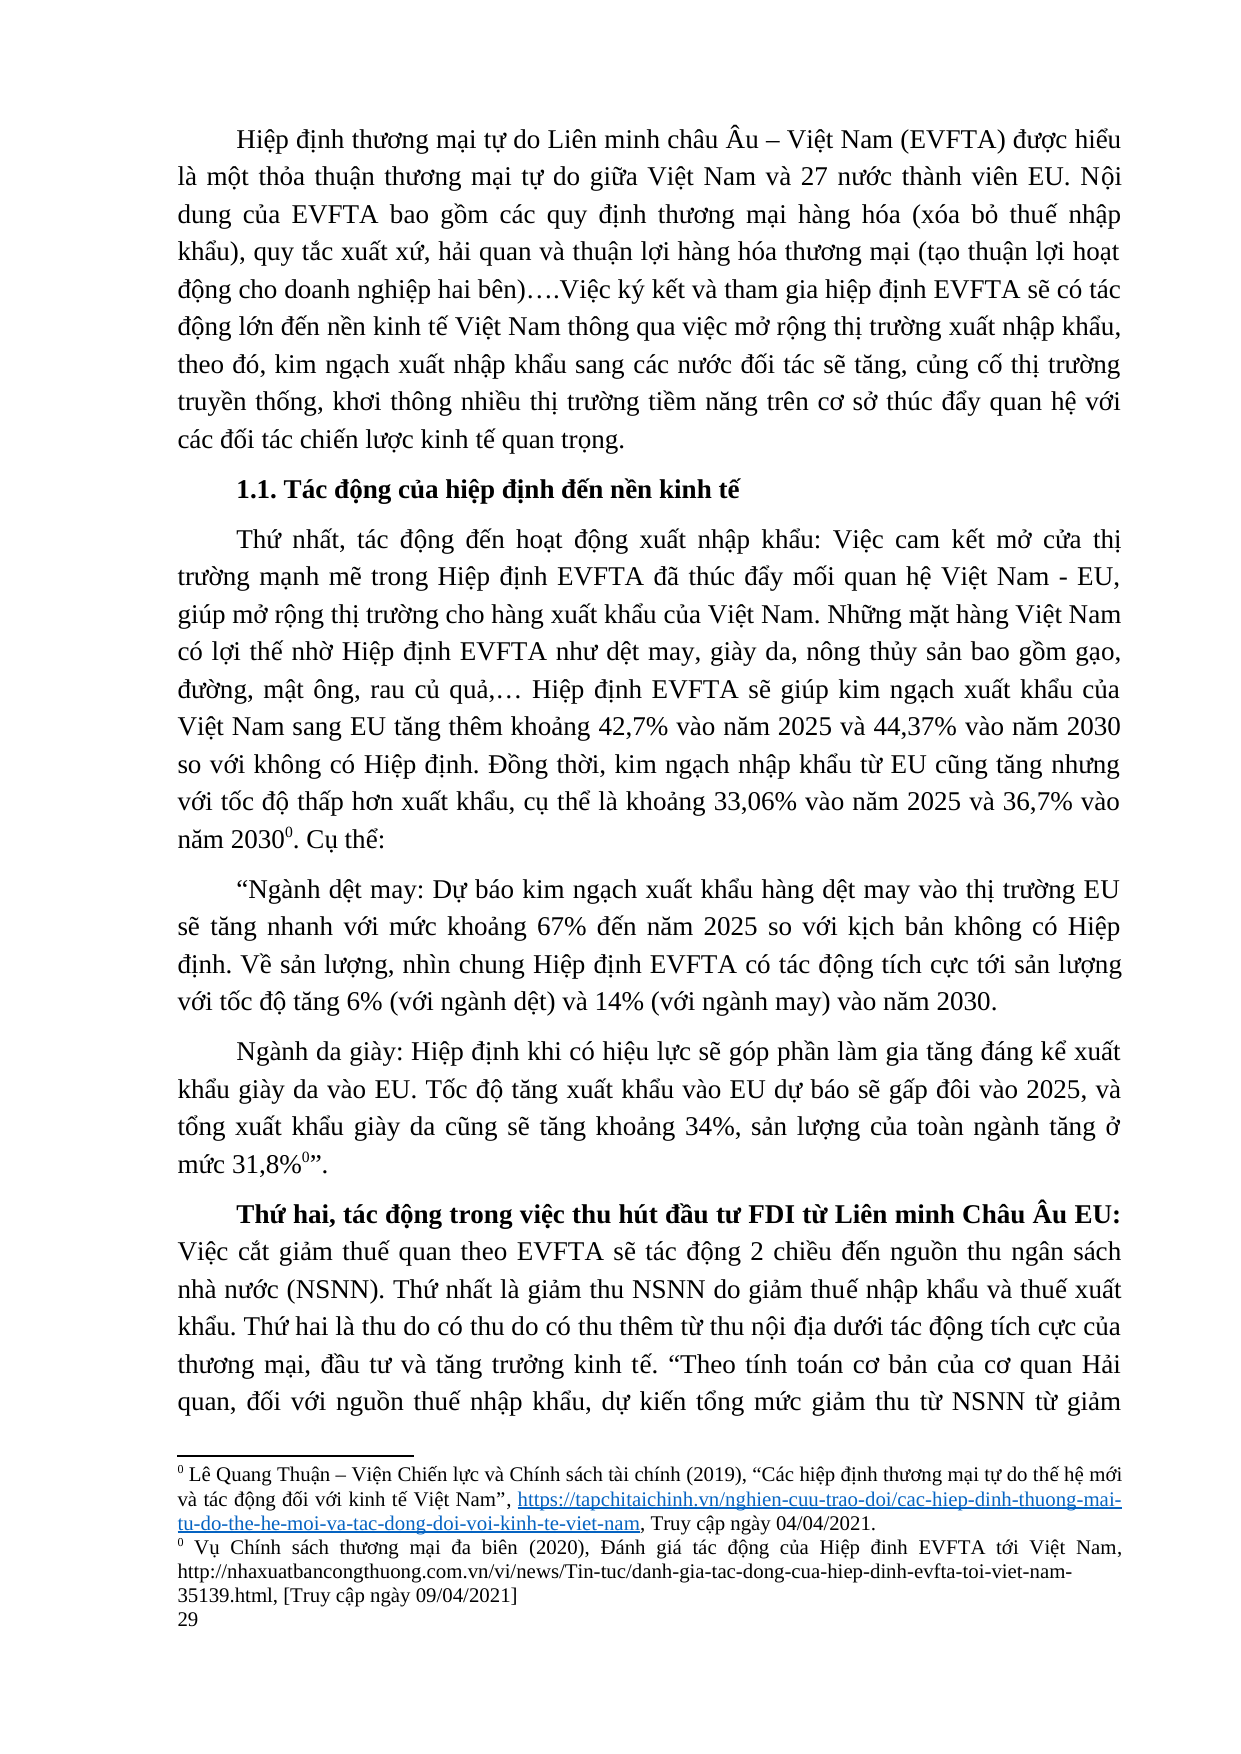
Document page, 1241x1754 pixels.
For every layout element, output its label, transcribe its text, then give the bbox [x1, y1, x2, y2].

text 1.1. Tác động của hiệp định đến nền kinh tế [177, 468, 1122, 506]
text Ngành da giày: Hiệp định khi có hiệu lực sẽ góp phần làm gia tăng đáng kể xuất khẩu giày da vào EU. Tốc độ tăng xuất khẩu vào EU dự báo sẽ gấp đôi vào 2025, và tổng xuất khẩu giày da cũng sẽ tăng khoảng 34%, sản lượng của toàn ngành tăng ở mức 31,8%”. [177, 1031, 1122, 1181]
text Thứ nhất, tác động đến hoạt động xuất nhập khẩu: Việc cam kết mở cửa thị trường mạnh mẽ trong Hiệp định EVFTA đã thúc đẩy mối quan hệ Việt Nam - EU, giúp mở rộng thị trường cho hàng xuất khẩu của Việt Nam. Những mặt hàng Việt Nam có lợi thế nhờ Hiệp định EVFTA như dệt may, giày da, nông thủy sản bao gồm gạo, đường, mật ông, rau củ quả,… Hiệp định EVFTA sẽ giúp kim ngạch xuất khẩu của Việt Nam sang EU tăng thêm khoảng 42,7% vào năm 2025 và 44,37% vào năm 2030 so với không có Hiệp định. Đồng thời, kim ngạch nhập khẩu từ EU cũng tăng nhưng với tốc độ thấp hơn xuất khẩu, cụ thể là khoảng 33,06% vào năm 2025 và 36,7% vào năm 2030. Cụ thể: [177, 518, 1122, 856]
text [177, 1193, 1122, 1418]
text Hiệp định thương mại tự do Liên minh châu Âu – Việt Nam (EVFTA) được hiểu là một thỏa thuận thương mại tự do giữa Việt Nam và 27 nước thành viên EU. Nội dung của EVFTA bao gồm các quy định thương mại hàng hóa (xóa bỏ thuế nhập khẩu), quy tắc xuất xứ, hải quan và thuận lợi hàng hóa thương mại (tạo thuận lợi hoạt động cho doanh nghiệp hai bên)….Việc ký kết và tham gia hiệp định EVFTA sẽ có tác động lớn đến nền kinh tế Việt Nam thông qua việc mở rộng thị trường xuất nhập khẩu, theo đó, kim ngạch xuất nhập khẩu sang các nước đối tác sẽ tăng, củng cố thị trường truyền thống, khơi thông nhiều thị trường tiềm năng trên cơ sở thúc đẩy quan hệ với các đối tác chiến lược kinh tế quan trọng. [177, 118, 1122, 456]
text “Ngành dệt may: Dự báo kim ngạch xuất khẩu hàng dệt may vào thị trường EU sẽ tăng nhanh với mức khoảng 67% đến năm 2025 so với kịch bản không có Hiệp định. Về sản lượng, nhìn chung Hiệp định EVFTA có tác động tích cực tới sản lượng với tốc độ tăng 6% (với ngành dệt) và 14% (với ngành may) vào năm 2030. [177, 868, 1122, 1018]
